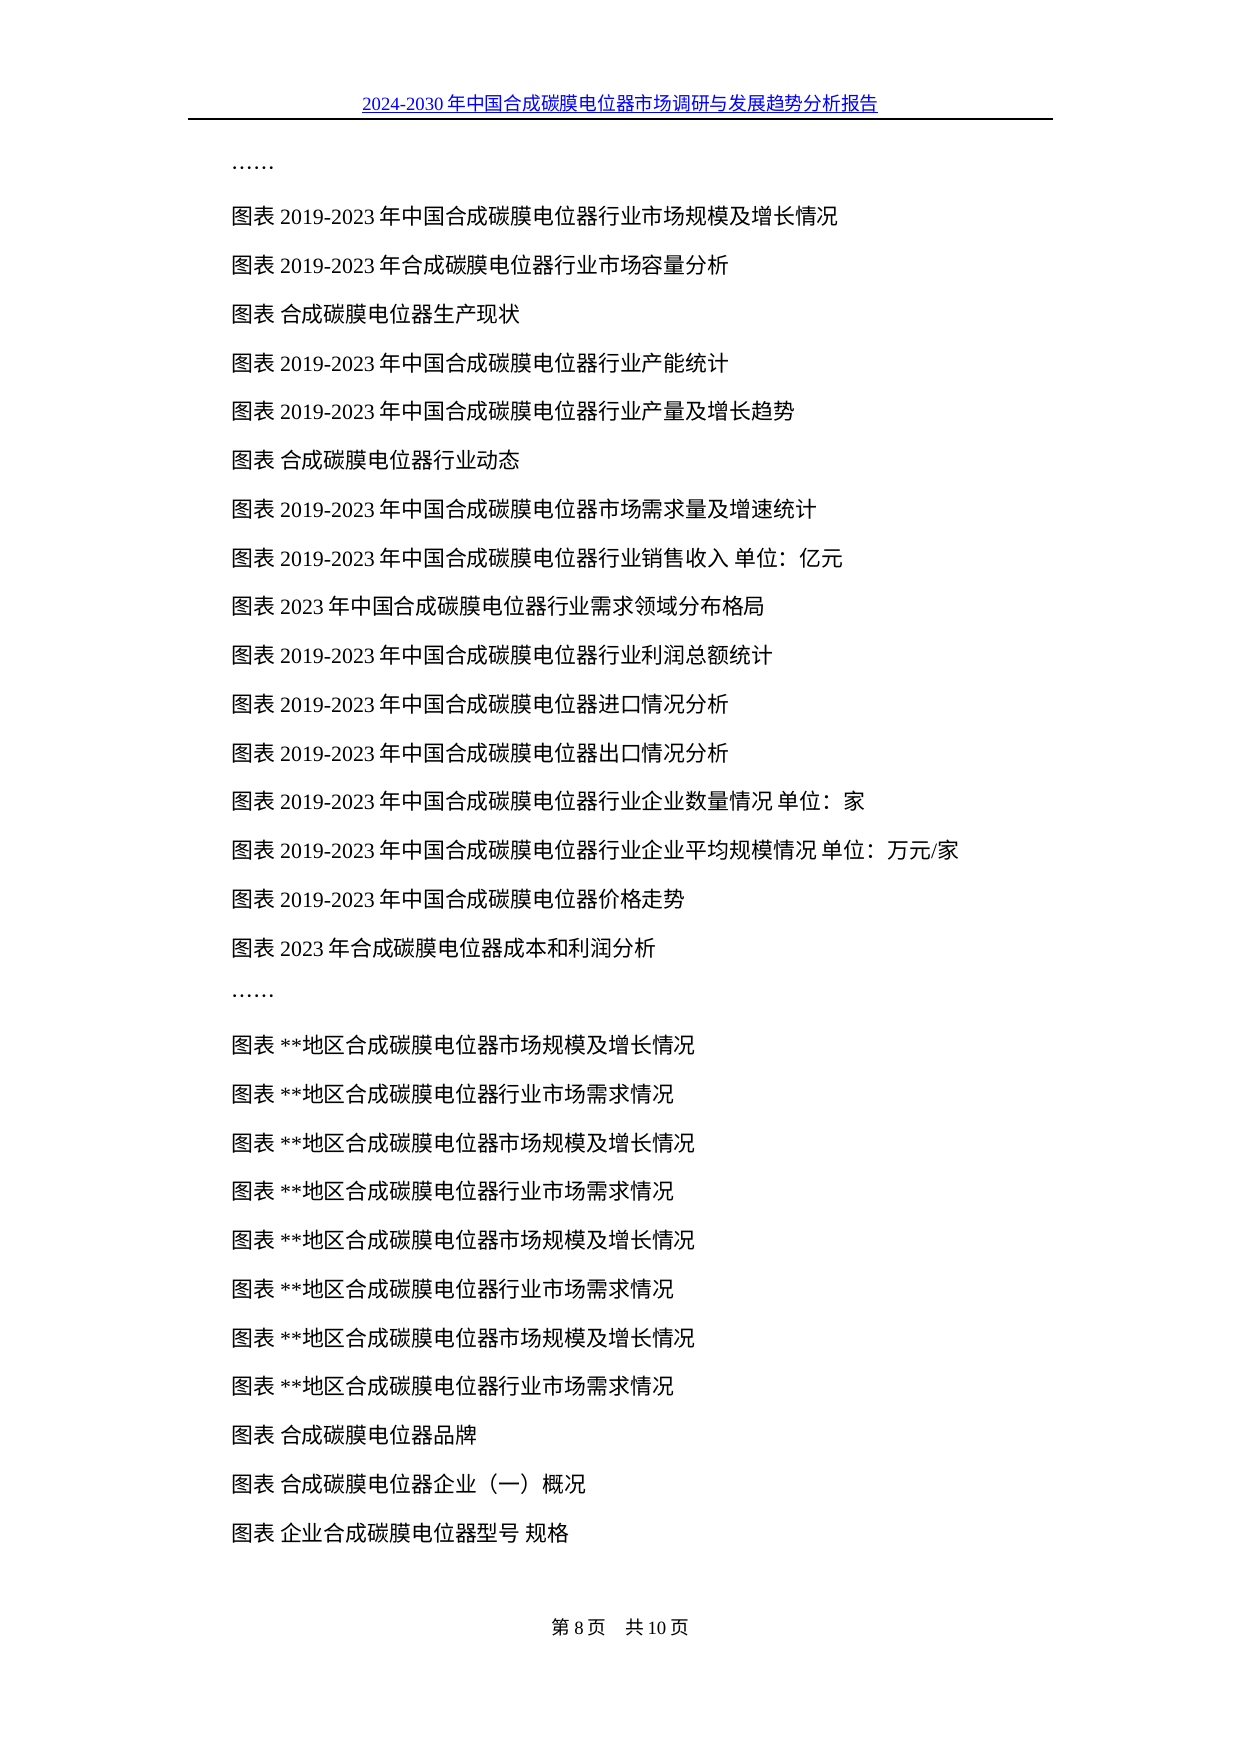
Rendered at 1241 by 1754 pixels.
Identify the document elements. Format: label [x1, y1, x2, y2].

text [187, 150, 1053, 1548]
